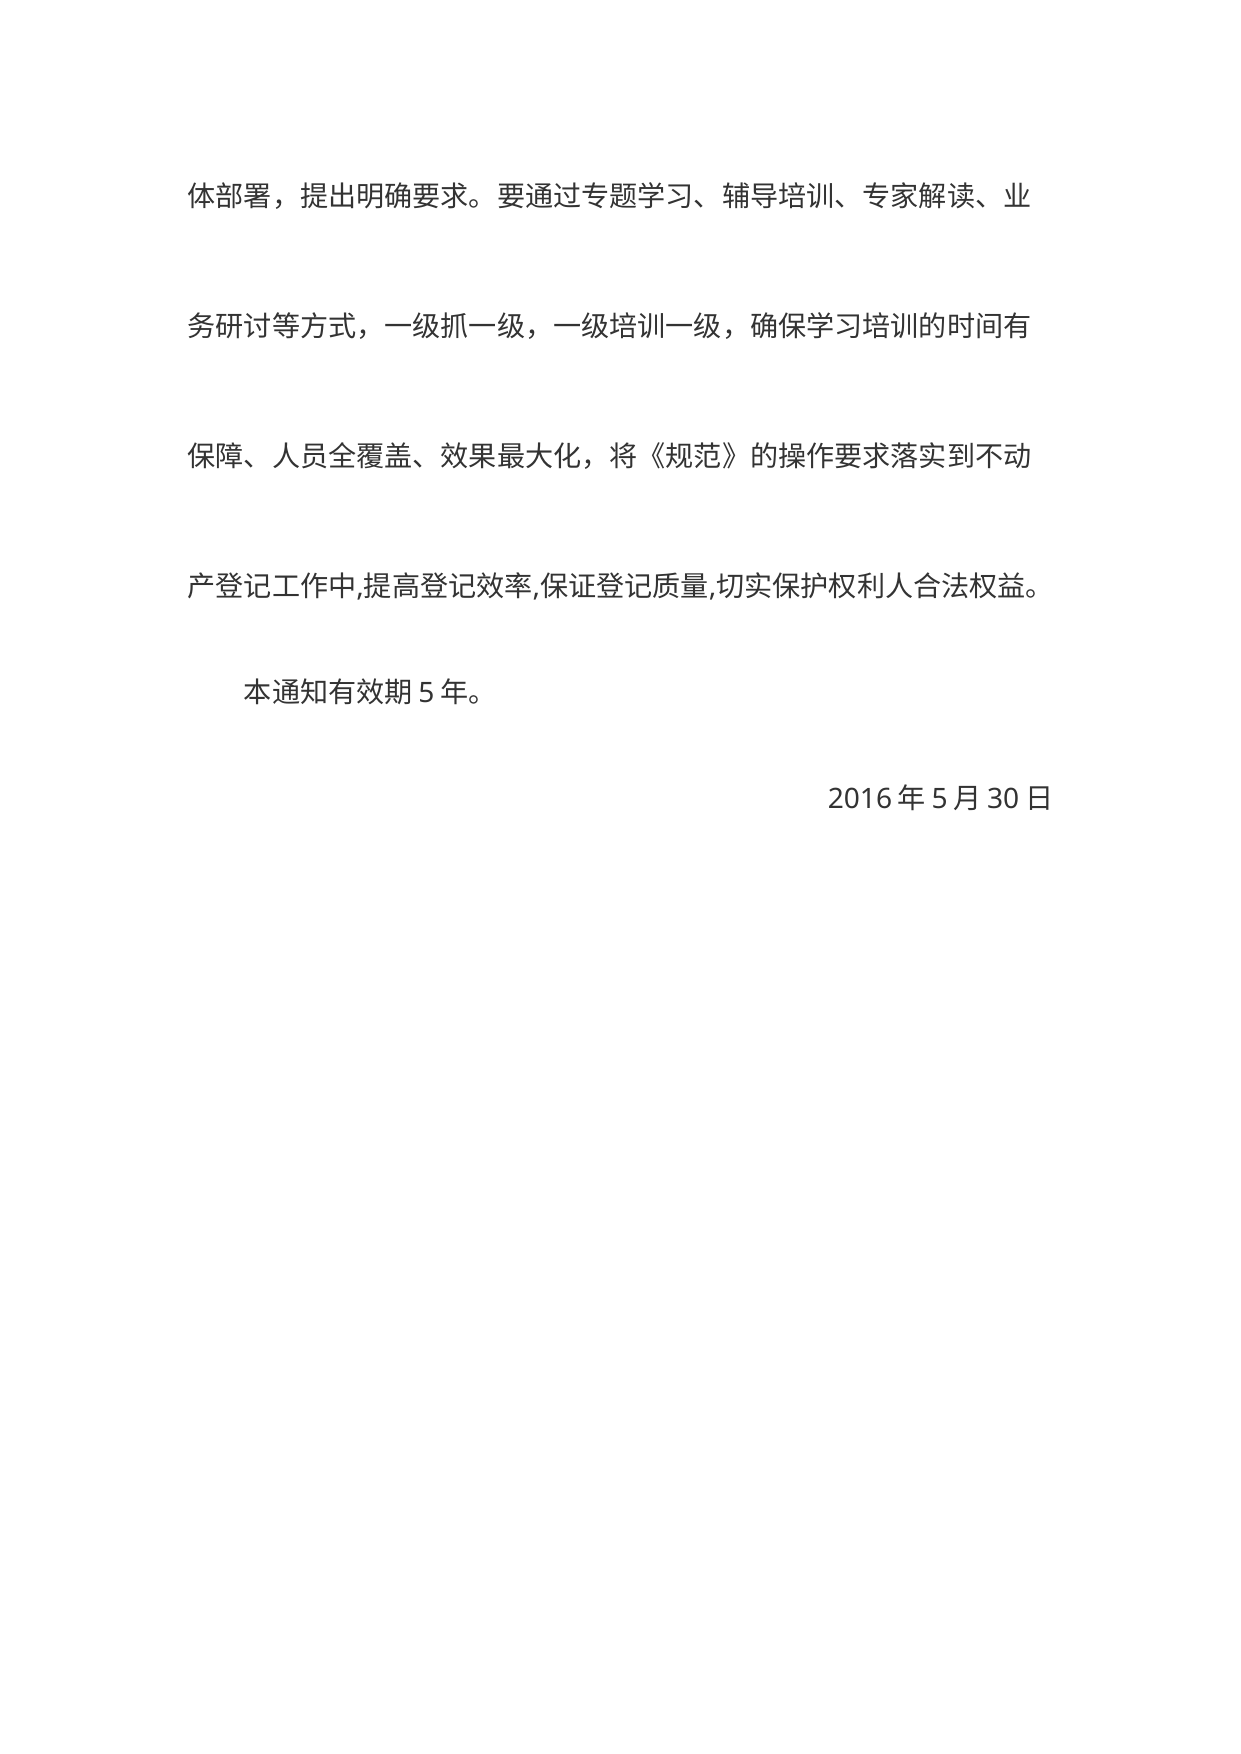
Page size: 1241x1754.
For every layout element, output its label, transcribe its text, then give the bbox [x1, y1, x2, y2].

text 2016年5月30日 [187, 764, 1053, 829]
text 本通知有效期5年。 [187, 658, 1053, 723]
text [187, 162, 1053, 617]
